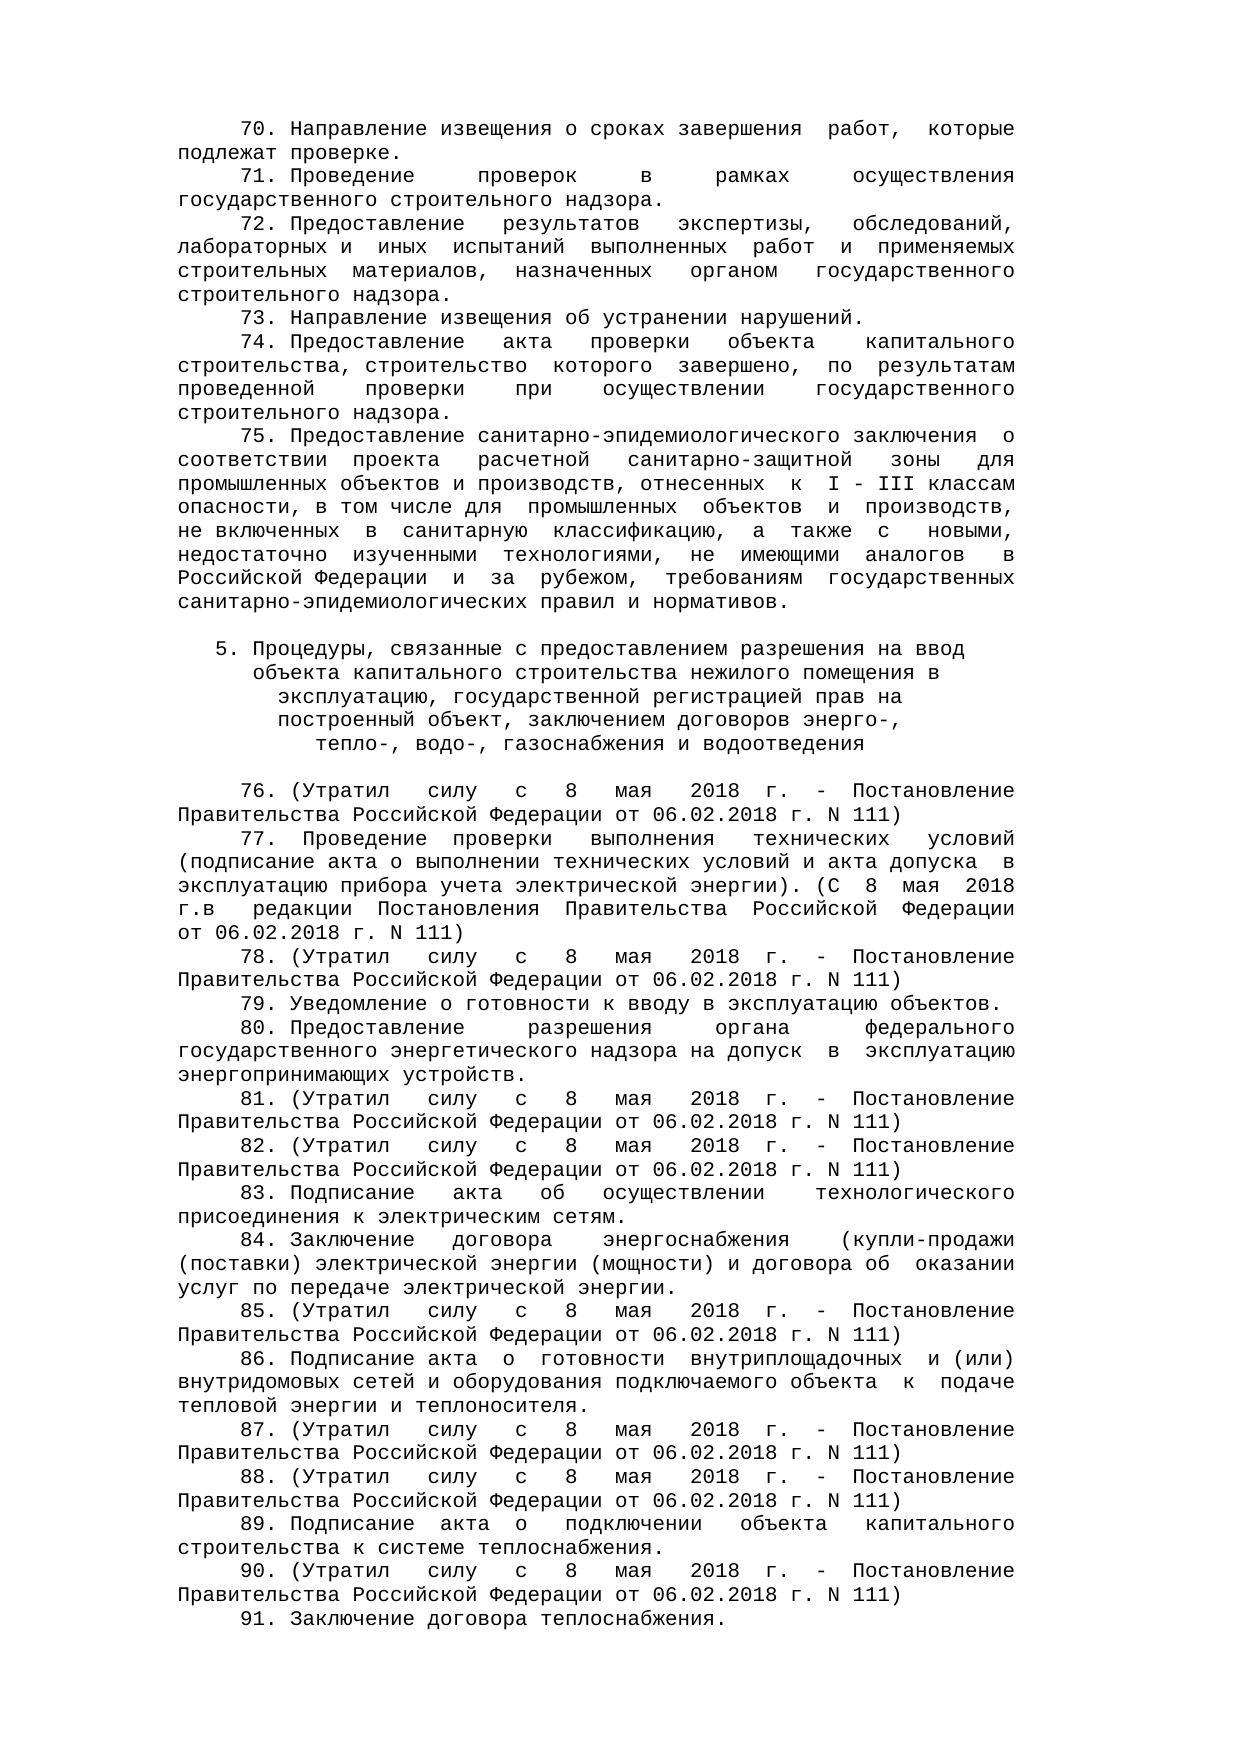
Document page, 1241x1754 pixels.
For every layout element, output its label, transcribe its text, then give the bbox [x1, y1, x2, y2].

text 80. Предоставление разрешения органа федерального [177, 1017, 1152, 1040]
text 75. Предоставление санитарно-эпидемиологического заключения о [177, 426, 1152, 449]
text строительства, строительство которого завершено, по результатам [177, 354, 1152, 378]
text 91. Заключение договора теплоснабжения. [177, 1608, 1152, 1631]
text 83. Подписание акта об осуществлении технологического [177, 1182, 1152, 1206]
text 73. Направление извещения об устранении нарушений. [177, 307, 1152, 331]
text 89. Подписание акта о подключении объекта капитального [177, 1513, 1152, 1537]
text 76. (Утратил силу с 8 мая 2018 г. - Постановление [177, 780, 1152, 804]
text строительного надзора. [177, 284, 1152, 307]
text услуг по передаче электрической энергии. [177, 1277, 1152, 1300]
text 86. Подписание акта о готовности внутриплощадочных и (или) [177, 1348, 1152, 1371]
text 5. Процедуры, связанные с предоставлением разрешения на ввод [177, 638, 1152, 662]
text внутридомовых сетей и оборудования подключаемого объекта к подаче [177, 1371, 1152, 1395]
text Правительства Российской Федерации от 06.02.2018 г. N 111) [177, 969, 1152, 993]
text соответствии проекта расчетной санитарно-защитной зоны для [177, 449, 1152, 473]
text присоединения к электрическим сетям. [177, 1206, 1152, 1229]
text 85. (Утратил силу с 8 мая 2018 г. - Постановление [177, 1300, 1152, 1324]
text Российской Федерации и за рубежом, требованиям государственных [177, 567, 1152, 591]
text 79. Уведомление о готовности к вводу в эксплуатацию объектов. [177, 993, 1152, 1017]
text г.в редакции Постановления Правительства Российской Федерации [177, 898, 1152, 922]
text 72. Предоставление результатов экспертизы, обследований, [177, 213, 1152, 236]
text от 06.02.2018 г. N 111) [177, 922, 1152, 946]
text 71. Проведение проверок в рамках осуществления [177, 165, 1152, 189]
text 77. Проведение проверки выполнения технических условий [177, 827, 1152, 851]
text Правительства Российской Федерации от 06.02.2018 г. N 111) [177, 1442, 1152, 1466]
text строительного надзора. [177, 402, 1152, 426]
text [177, 1584, 1152, 1608]
text недостаточно изученными технологиями, не имеющими аналогов в [177, 544, 1152, 567]
text Правительства Российской Федерации от 06.02.2018 г. N 111) [177, 1111, 1152, 1135]
text промышленных объектов и производств, отнесенных к I - III классам [177, 473, 1152, 496]
text Правительства Российской Федерации от 06.02.2018 г. N 111) [177, 1324, 1152, 1348]
text 82. (Утратил силу с 8 мая 2018 г. - Постановление [177, 1135, 1152, 1158]
text опасности, в том числе для промышленных объектов и производств, [177, 496, 1152, 520]
text подлежат проверке. [177, 142, 1152, 165]
text Правительства Российской Федерации от 06.02.2018 г. N 111) [177, 804, 1152, 827]
text государственного строительного надзора. [177, 189, 1152, 213]
text 74. Предоставление акта проверки объекта капитального [177, 331, 1152, 354]
text (поставки) электрической энергии (мощности) и договора об оказании [177, 1253, 1152, 1277]
text (подписание акта о выполнении технических условий и акта допуска в [177, 851, 1152, 875]
text построенный объект, заключением договоров энерго-, [177, 709, 1152, 733]
text лабораторных и иных испытаний выполненных работ и применяемых [177, 236, 1152, 260]
text строительства к системе теплоснабжения. [177, 1537, 1152, 1561]
text 87. (Утратил силу с 8 мая 2018 г. - Постановление [177, 1419, 1152, 1442]
text 88. (Утратил силу с 8 мая 2018 г. - Постановление [177, 1466, 1152, 1489]
text энергопринимающих устройств. [177, 1064, 1152, 1088]
text 78. (Утратил силу с 8 мая 2018 г. - Постановление [177, 946, 1152, 969]
text государственного энергетического надзора на допуск в эксплуатацию [177, 1040, 1152, 1064]
text Правительства Российской Федерации от 06.02.2018 г. N 111) [177, 1158, 1152, 1182]
text эксплуатацию прибора учета электрической энергии). (С 8 мая 2018 [177, 875, 1152, 898]
text не включенных в санитарную классификацию, а также с новыми, [177, 520, 1152, 544]
text тепло-, водо-, газоснабжения и водоотведения [177, 733, 1152, 757]
text эксплуатацию, государственной регистрацией прав на [177, 686, 1152, 709]
text строительных материалов, назначенных органом государственного [177, 260, 1152, 284]
text объекта капитального строительства нежилого помещения в [177, 662, 1152, 686]
text 70. Направление извещения о сроках завершения работ, которые [177, 118, 1152, 142]
text 81. (Утратил силу с 8 мая 2018 г. - Постановление [177, 1088, 1152, 1111]
text санитарно-эпидемиологических правил и нормативов. [177, 591, 1152, 615]
text Правительства Российской Федерации от 06.02.2018 г. N 111) [177, 1489, 1152, 1513]
text 90. (Утратил силу с 8 мая 2018 г. - Постановление [177, 1561, 1152, 1584]
text тепловой энергии и теплоносителя. [177, 1395, 1152, 1419]
text 84. Заключение договора энергоснабжения (купли-продажи [177, 1229, 1152, 1253]
text проведенной проверки при осуществлении государственного [177, 378, 1152, 402]
